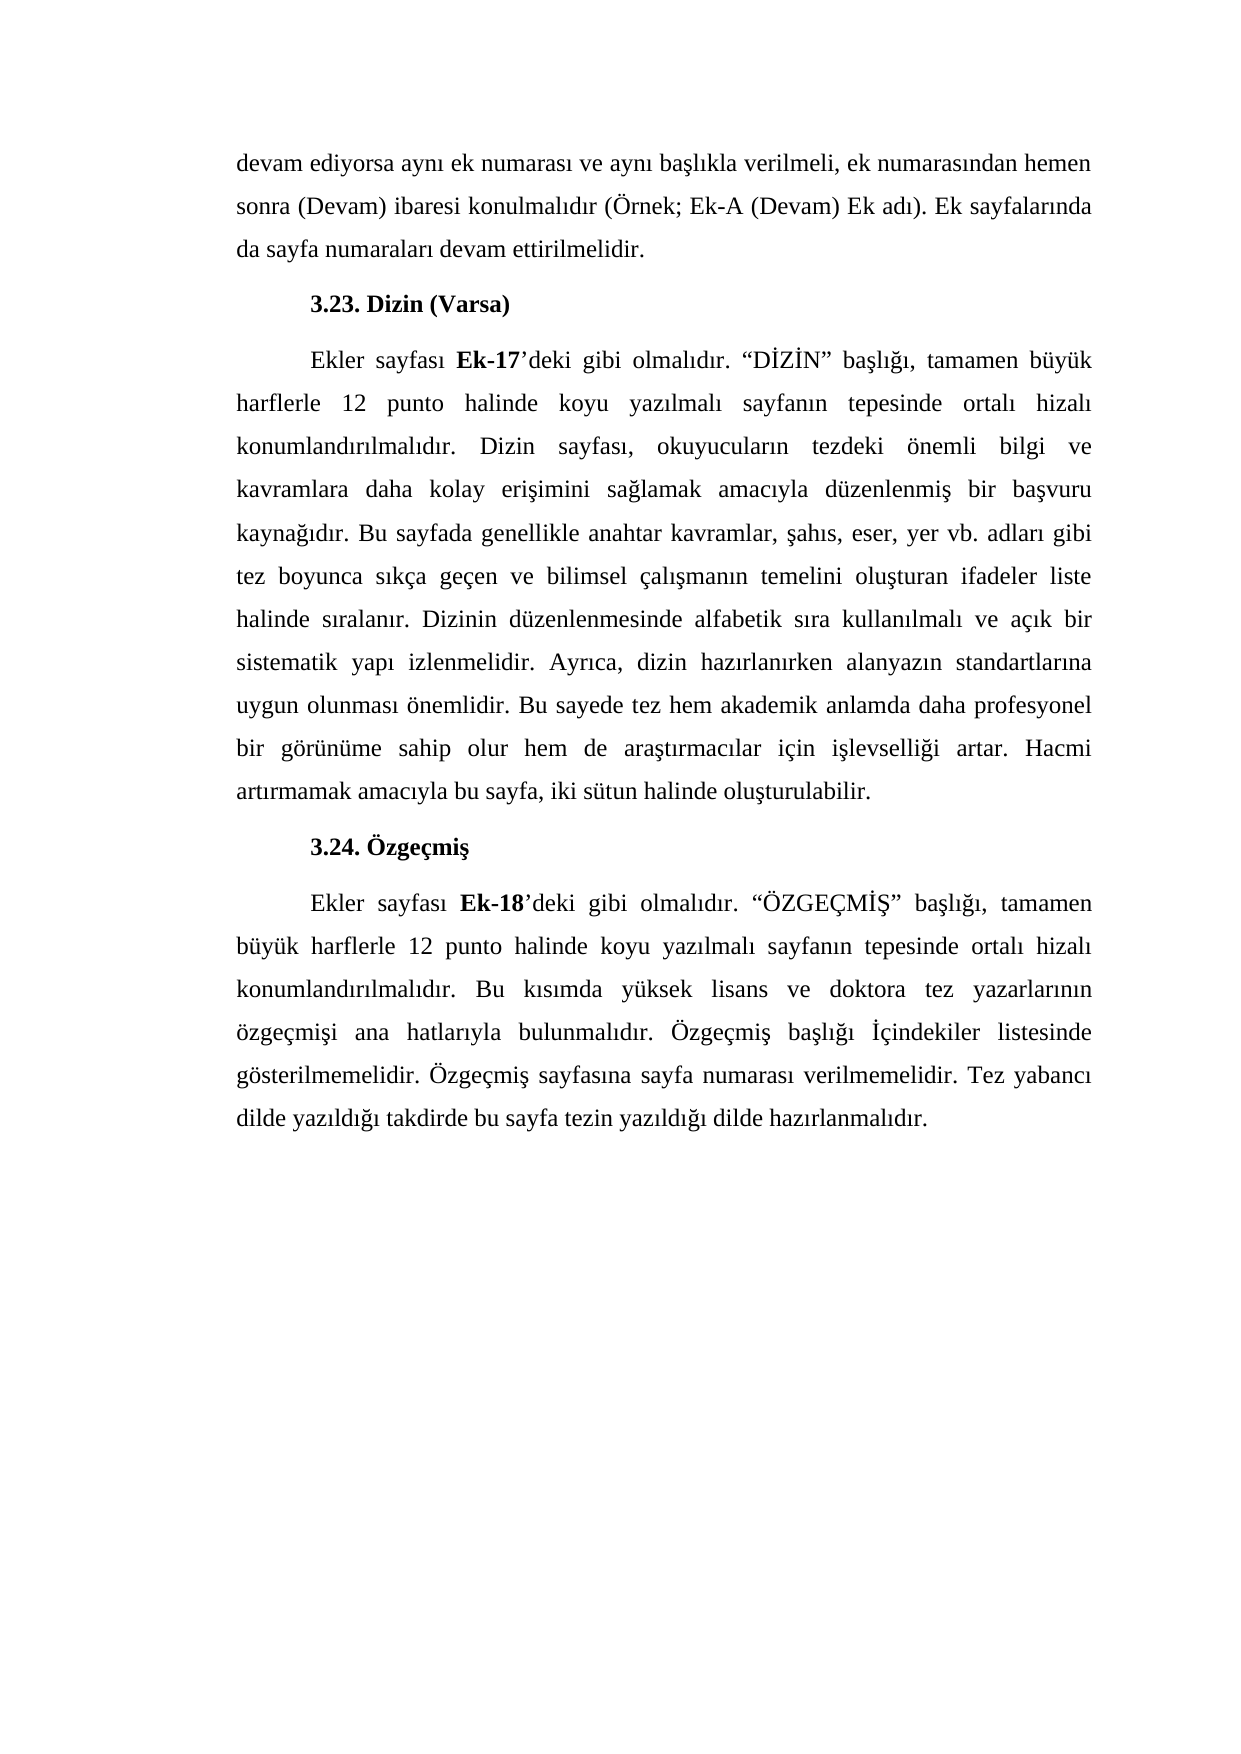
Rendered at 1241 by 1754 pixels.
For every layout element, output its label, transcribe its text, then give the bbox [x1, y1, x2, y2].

text Ekler sayfası Ek-18’deki gibi olmalıdır. “ÖZGEÇMİŞ” başlığı, tamamen büyük harflerle 12 punto halinde koyu yazılmalı sayfanın tepesinde ortalı hizalı konumlandırılmalıdır. Bu kısımda yüksek lisans ve doktora tez yazarlarının özgeçmişi ana hatlarıyla bulunmalıdır. Özgeçmiş başlığı İçindekiler listesinde gösterilmemelidir. Özgeçmiş sayfasına sayfa numarası verilmemelidir. Tez yabancı dilde yazıldığı takdirde bu sayfa tezin yazıldığı dilde hazırlanmalıdır. [236, 888, 1092, 1132]
subtitle 3.23. Dizin (Varsa) [236, 289, 1092, 318]
subtitle 3.24. Özgeçmiş [236, 832, 1092, 861]
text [236, 148, 1092, 263]
text Ekler sayfası Ek-17’deki gibi olmalıdır. “DİZİN” başlığı, tamamen büyük harflerle 12 punto halinde koyu yazılmalı sayfanın tepesinde ortalı hizalı konumlandırılmalıdır. Dizin sayfası, okuyucuların tezdeki önemli bilgi ve kavramlara daha kolay erişimini sağlamak amacıyla düzenlenmiş bir başvuru kaynağıdır. Bu sayfada genellikle anahtar kavramlar, şahıs, eser, yer vb. adları gibi tez boyunca sıkça geçen ve bilimsel çalışmanın temelini oluşturan ifadeler liste halinde sıralanır. Dizinin düzenlenmesinde alfabetik sıra kullanılmalı ve açık bir sistematik yapı izlenmelidir. Ayrıca, dizin hazırlanırken alanyazın standartlarına uygun olunması önemlidir. Bu sayede tez hem akademik anlamda daha profesyonel bir görünüme sahip olur hem de araştırmacılar için işlevselliği artar. Hacmi artırmamak amacıyla bu sayfa, iki sütun halinde oluşturulabilir. [236, 345, 1092, 805]
